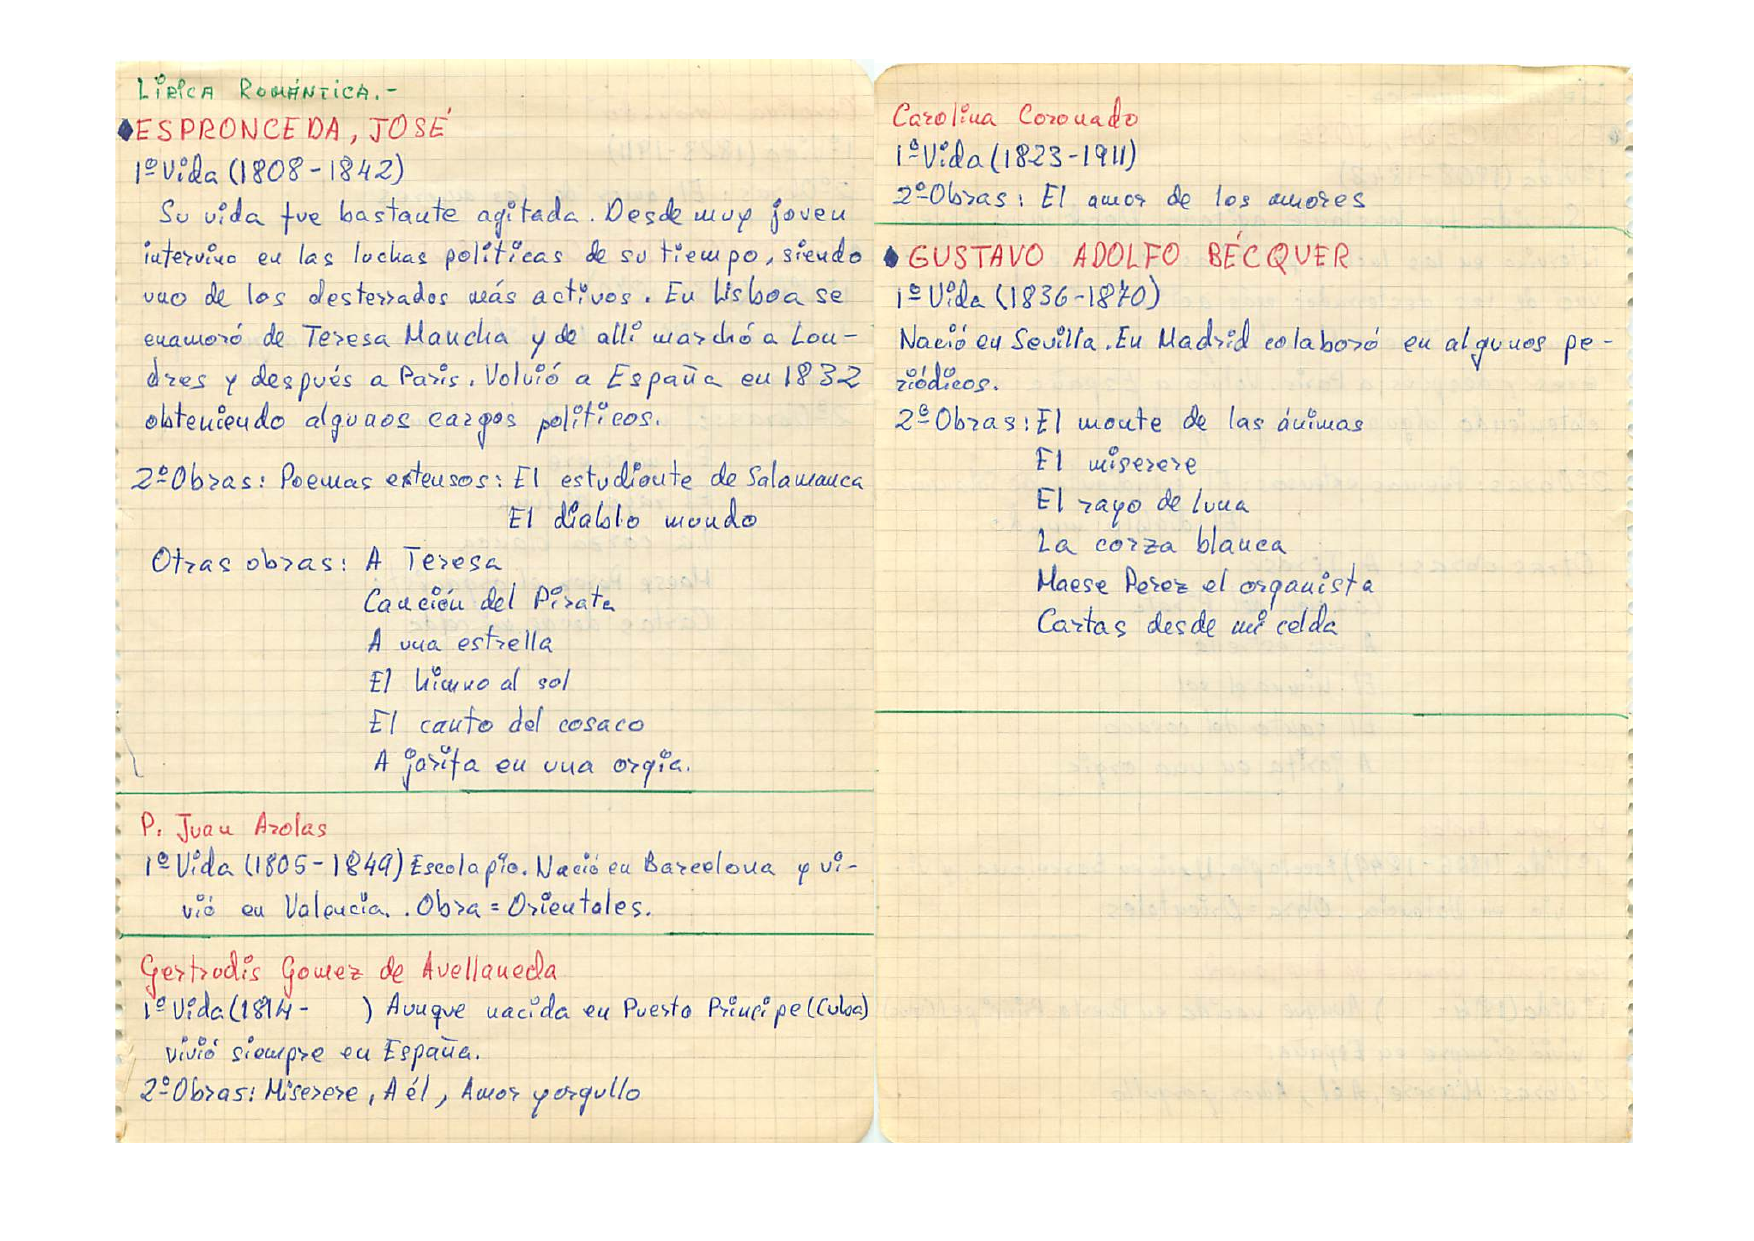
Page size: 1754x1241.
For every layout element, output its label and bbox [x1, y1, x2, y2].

picture [115, 59, 1633, 1143]
